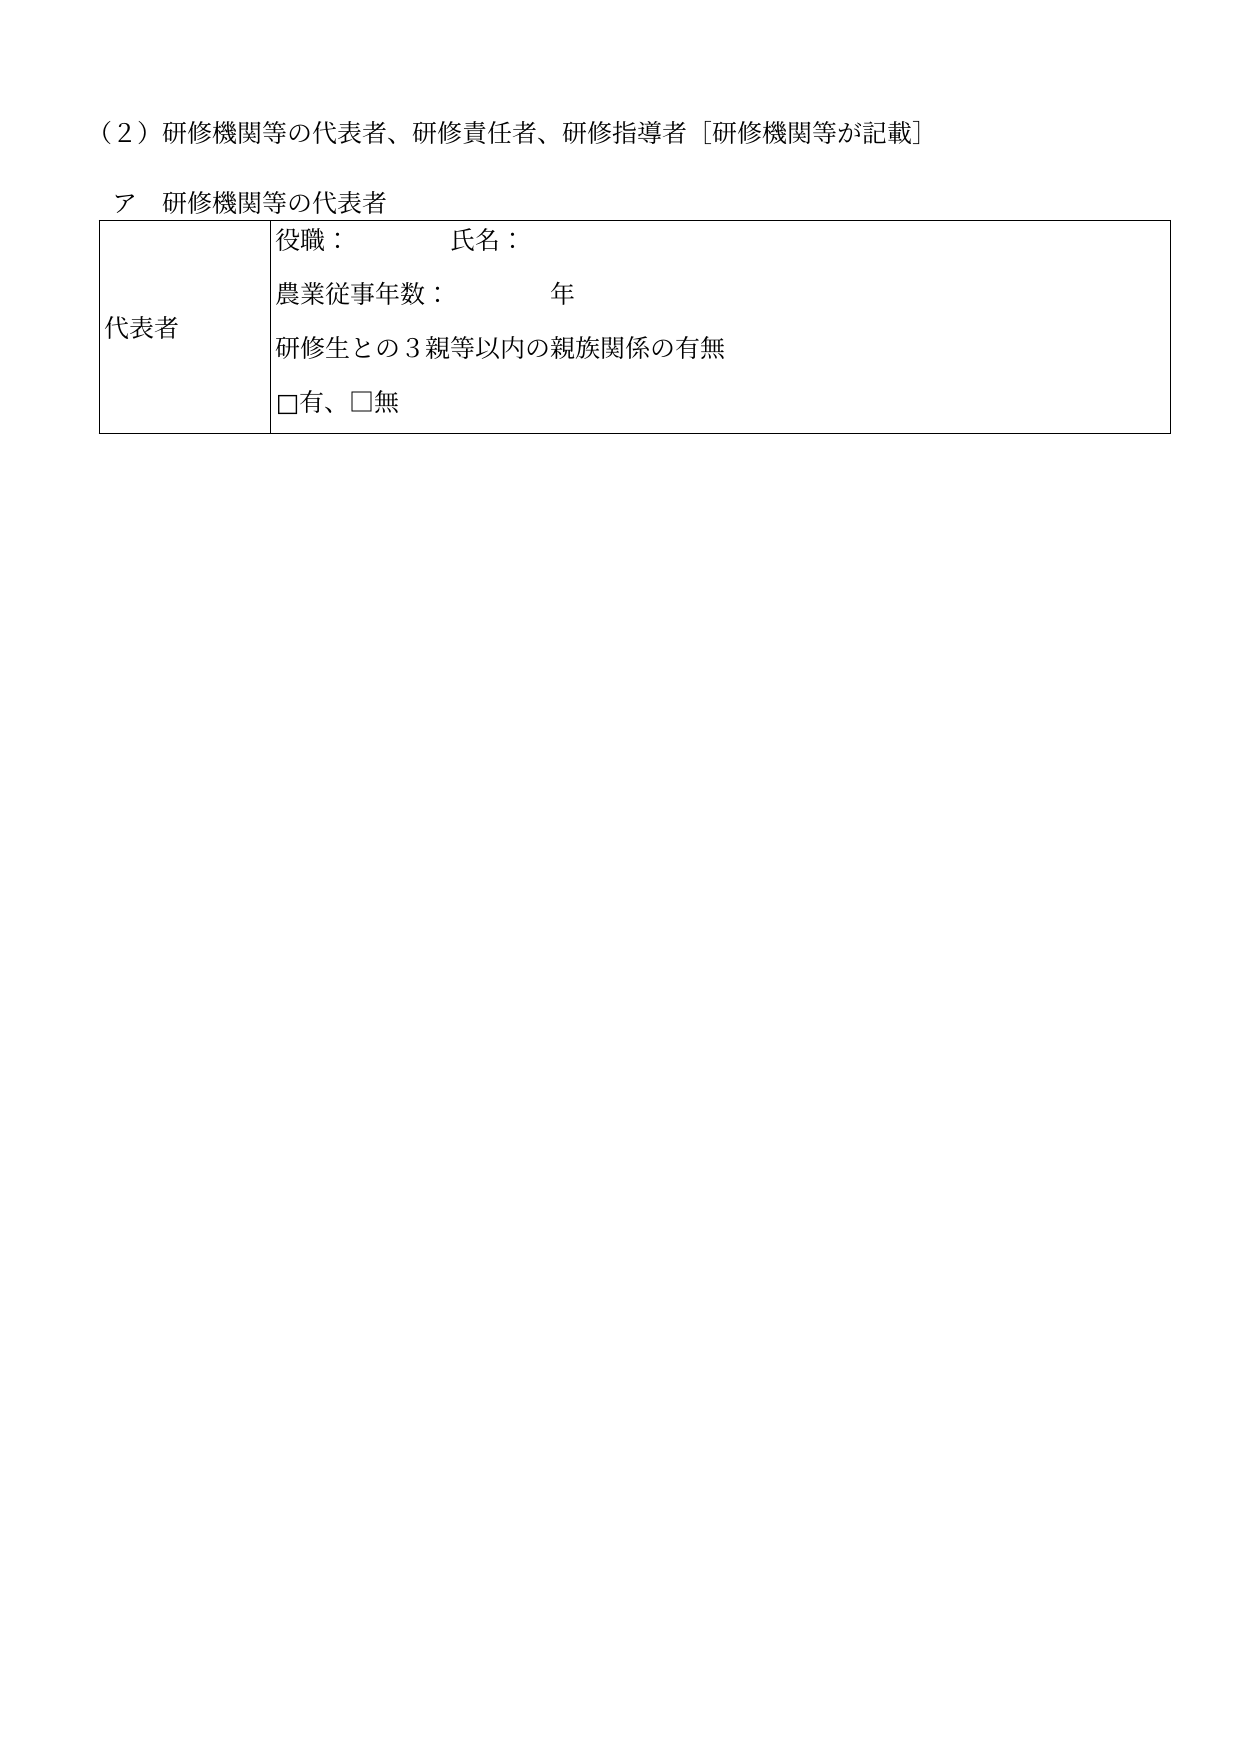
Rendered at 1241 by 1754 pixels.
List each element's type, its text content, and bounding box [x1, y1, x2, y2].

table_header 代表者 [100, 221, 270, 433]
table_header 役職： 氏名： 農業従事年数： 年 研修生との３親等以内の親族関係の有無 □有、□無 [271, 221, 1170, 433]
text （２）研修機関等の代表者、研修責任者、研修指導者［研修機関等が記載］ [87, 114, 1141, 150]
text ア 研修機関等の代表者 [87, 184, 1141, 220]
